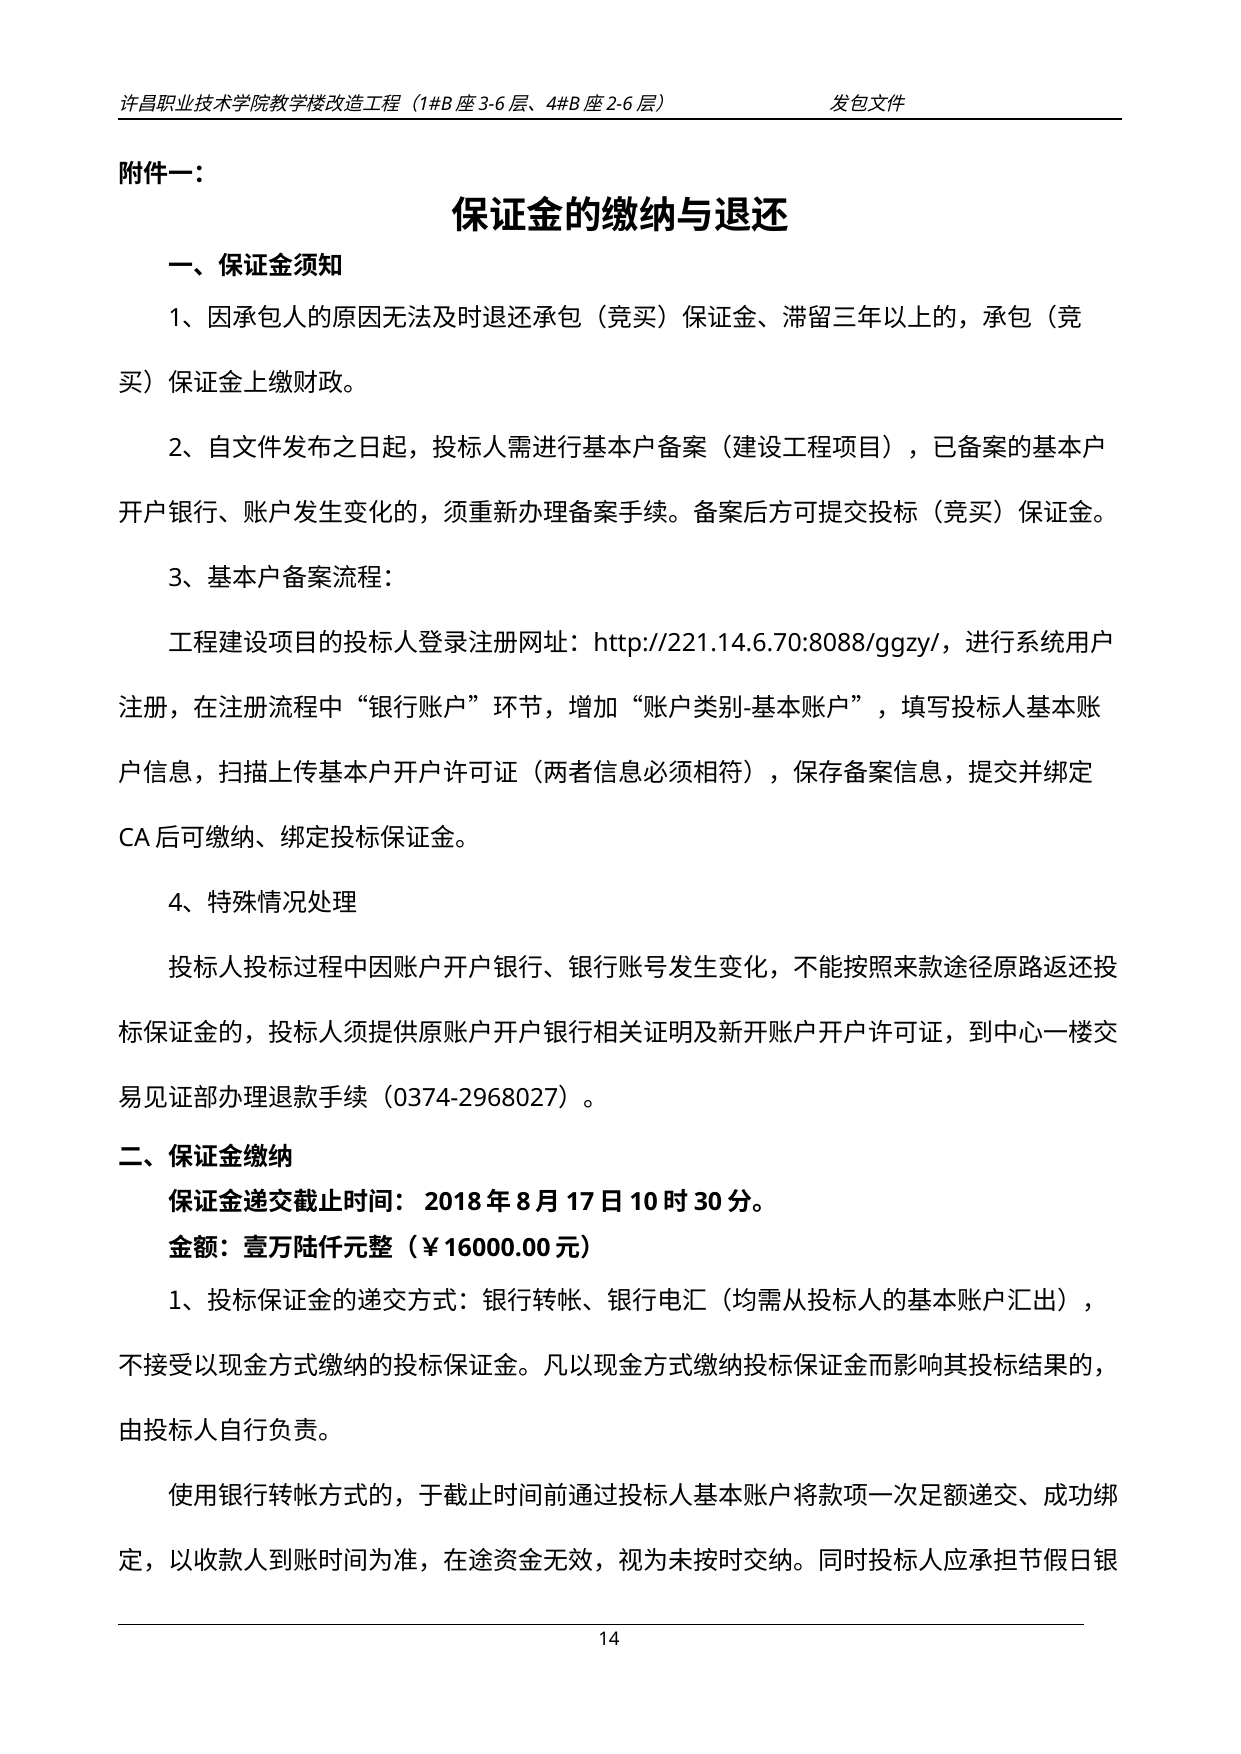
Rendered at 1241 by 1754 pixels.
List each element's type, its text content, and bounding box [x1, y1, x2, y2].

text 保证金的缴纳与退还 [118, 192, 1122, 237]
text 保证金递交截止时间： 2018年8月17日10时 30分。 [118, 1174, 1122, 1220]
text 工程建设项目的投标人登录注册网址：http://221.14.6.70:8088/ggzy/，进行系统用户注册，在注册流程中“银行账户”环节，增加“账户类别-基本账户”，填写投标人基本账户信息，扫描上传基本户开户许可证（两者信息必须相符），保存备案信息，提交并绑定CA后可缴纳、绑定投标保证金。 [118, 608, 1122, 868]
text 4、特殊情况处理 [118, 868, 1122, 933]
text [118, 1461, 1122, 1591]
text 2、自文件发布之日起，投标人需进行基本户备案（建设工程项目），已备案的基本户开户银行、账户发生变化的，须重新办理备案手续。备案后方可提交投标（竞买）保证金。 [118, 413, 1122, 543]
text 金额：壹万陆仟元整（￥16000.00元） [118, 1220, 1122, 1266]
text 二、保证金缴纳 [118, 1128, 1122, 1174]
text 1、投标保证金的递交方式：银行转帐、银行电汇（均需从投标人的基本账户汇出），不接受以现金方式缴纳的投标保证金。凡以现金方式缴纳投标保证金而影响其投标结果的，由投标人自行负责。 [118, 1266, 1122, 1461]
text 1、因承包人的原因无法及时退还承包（竞买）保证金、滞留三年以上的，承包（竞买）保证金上缴财政。 [118, 283, 1122, 413]
text 投标人投标过程中因账户开户银行、银行账号发生变化，不能按照来款途径原路返还投标保证金的，投标人须提供原账户开户银行相关证明及新开账户开户许可证，到中心一楼交易见证部办理退款手续（0374-2968027）。 [118, 933, 1122, 1128]
text 3、基本户备案流程： [118, 543, 1122, 608]
text 附件一： [118, 146, 1122, 192]
text 一、保证金须知 [118, 237, 1122, 283]
